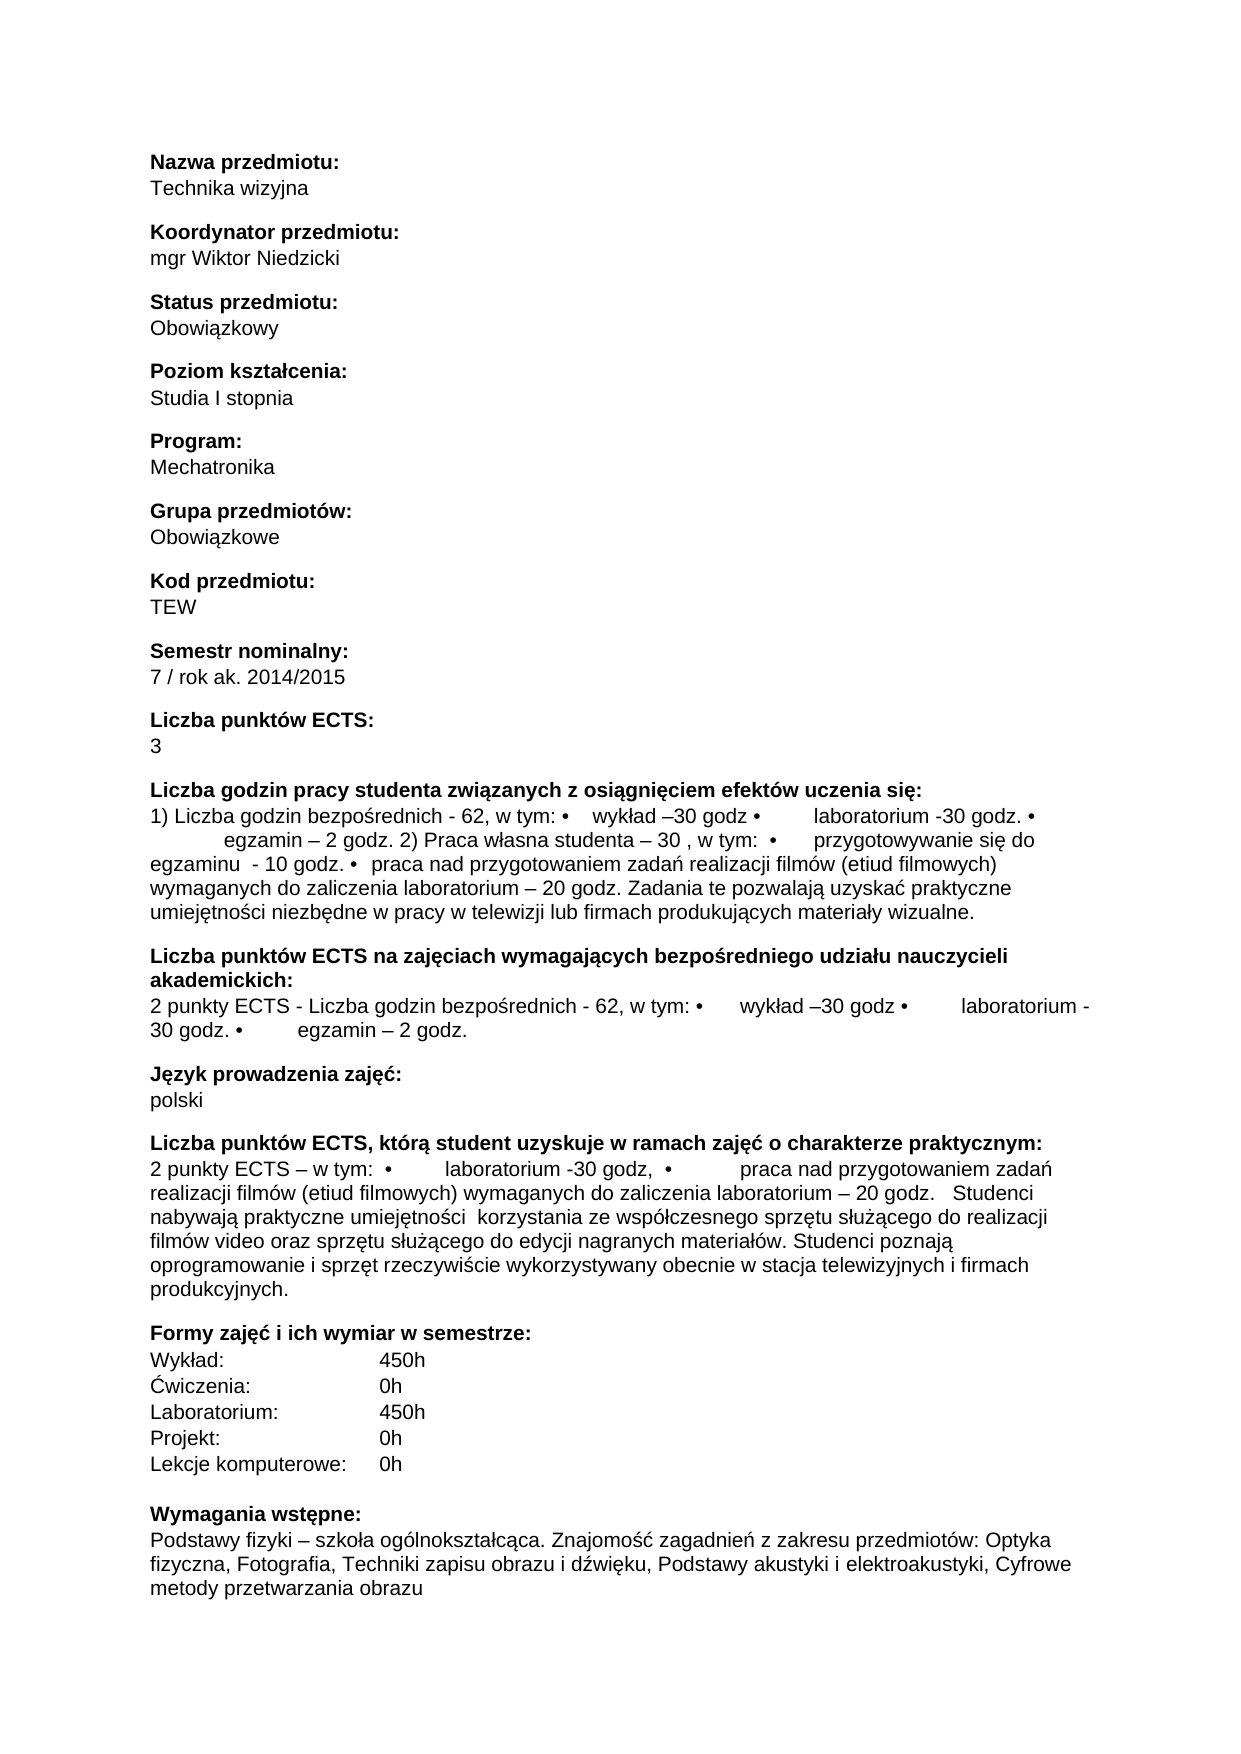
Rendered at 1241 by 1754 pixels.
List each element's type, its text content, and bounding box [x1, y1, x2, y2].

text Liczba punktów ECTS na zajęciach wymagających bezpośredniego udziału nauczycieli akademickich: [150, 944, 1090, 992]
text Mechatronika [150, 455, 1090, 479]
text Technika wizyjna [150, 176, 1090, 200]
text Liczba punktów ECTS: [150, 708, 1090, 732]
text Semestr nominalny: [150, 638, 1090, 662]
text Status przedmiotu: [150, 289, 1090, 313]
table_cell 0h [369, 1372, 597, 1398]
table_header Wykład: [140, 1347, 368, 1372]
text Liczba godzin pracy studenta związanych z osiągnięciem efektów uczenia się: [150, 778, 1090, 802]
text Studia I stopnia [150, 385, 1090, 409]
table_header 450h [369, 1347, 597, 1372]
text Program: [150, 429, 1090, 453]
table_cell Ćwiczenia: [140, 1373, 367, 1398]
text Koordynator przedmiotu: [150, 220, 1090, 244]
table_cell 0h [369, 1424, 597, 1450]
text Grupa przedmiotów: [150, 499, 1090, 523]
text Formy zajęć i ich wymiar w semestrze: [150, 1321, 1090, 1345]
text 7 / rok ak. 2014/2015 [150, 664, 1090, 688]
table_cell Projekt: [140, 1426, 367, 1450]
text Liczba punktów ECTS, którą student uzyskuje w ramach zajęć o charakterze praktycznym: [150, 1131, 1090, 1155]
text Obowiązkowe [150, 525, 1090, 549]
text Kod przedmiotu: [150, 569, 1090, 593]
text Poziom kształcenia: [150, 359, 1090, 383]
text 1) Liczba godzin bezpośrednich - 62, w tym: • wykład –30 godz • laboratorium -30 godz. • egzamin – 2 godz. 2) Praca własna studenta – 30 , w tym: • przygotowywanie się do egzaminu - 10 godz. • praca nad przygotowaniem zadań realizacji filmów (etiud filmowych) wymaganych do zaliczenia laboratorium – 20 godz. Zadania te pozwalają uzyskać praktyczne umiejętności niezbędne w pracy w telewizji lub firmach produkujących materiały wizualne. [150, 804, 1090, 924]
text Podstawy fizyki – szkoła ogólnokształcąca. Znajomość zagadnień z zakresu przedmiotów: Optyka fizyczna, Fotografia, Techniki zapisu obrazu i dźwięku, Podstawy akustyki i elektroakustyki, Cyfrowe metody przetwarzania obrazu [150, 1528, 1090, 1599]
table_cell Lekcje komputerowe: [140, 1452, 367, 1476]
text 2 punkty ECTS - Liczba godzin bezpośrednich - 62, w tym: • wykład –30 godz • laboratorium -30 godz. • egzamin – 2 godz. [150, 994, 1090, 1042]
table_cell 450h [369, 1398, 597, 1424]
text Język prowadzenia zajęć: [150, 1061, 1090, 1085]
text Nazwa przedmiotu: [150, 150, 1090, 174]
table_cell 0h [369, 1450, 597, 1476]
text mgr Wiktor Niedzicki [150, 246, 1090, 270]
text Wymagania wstępne: [150, 1502, 1090, 1526]
text Obowiązkowy [150, 316, 1090, 339]
text 3 [150, 734, 1090, 758]
text 2 punkty ECTS – w tym: • laboratorium -30 godz, • praca nad przygotowaniem zadań realizacji filmów (etiud filmowych) wymaganych do zaliczenia laboratorium – 20 godz. Studenci nabywają praktyczne umiejętności korzystania ze współczesnego sprzętu służącego do realizacji filmów video oraz sprzętu służącego do edycji nagranych materiałów. Studenci poznają oprogramowanie i sprzęt rzeczywiście wykorzystywany obecnie w stacja telewizyjnych i firmach produkcyjnych. [150, 1157, 1090, 1301]
text TEW [150, 595, 1090, 619]
text polski [150, 1087, 1090, 1111]
table_cell Laboratorium: [140, 1400, 367, 1424]
